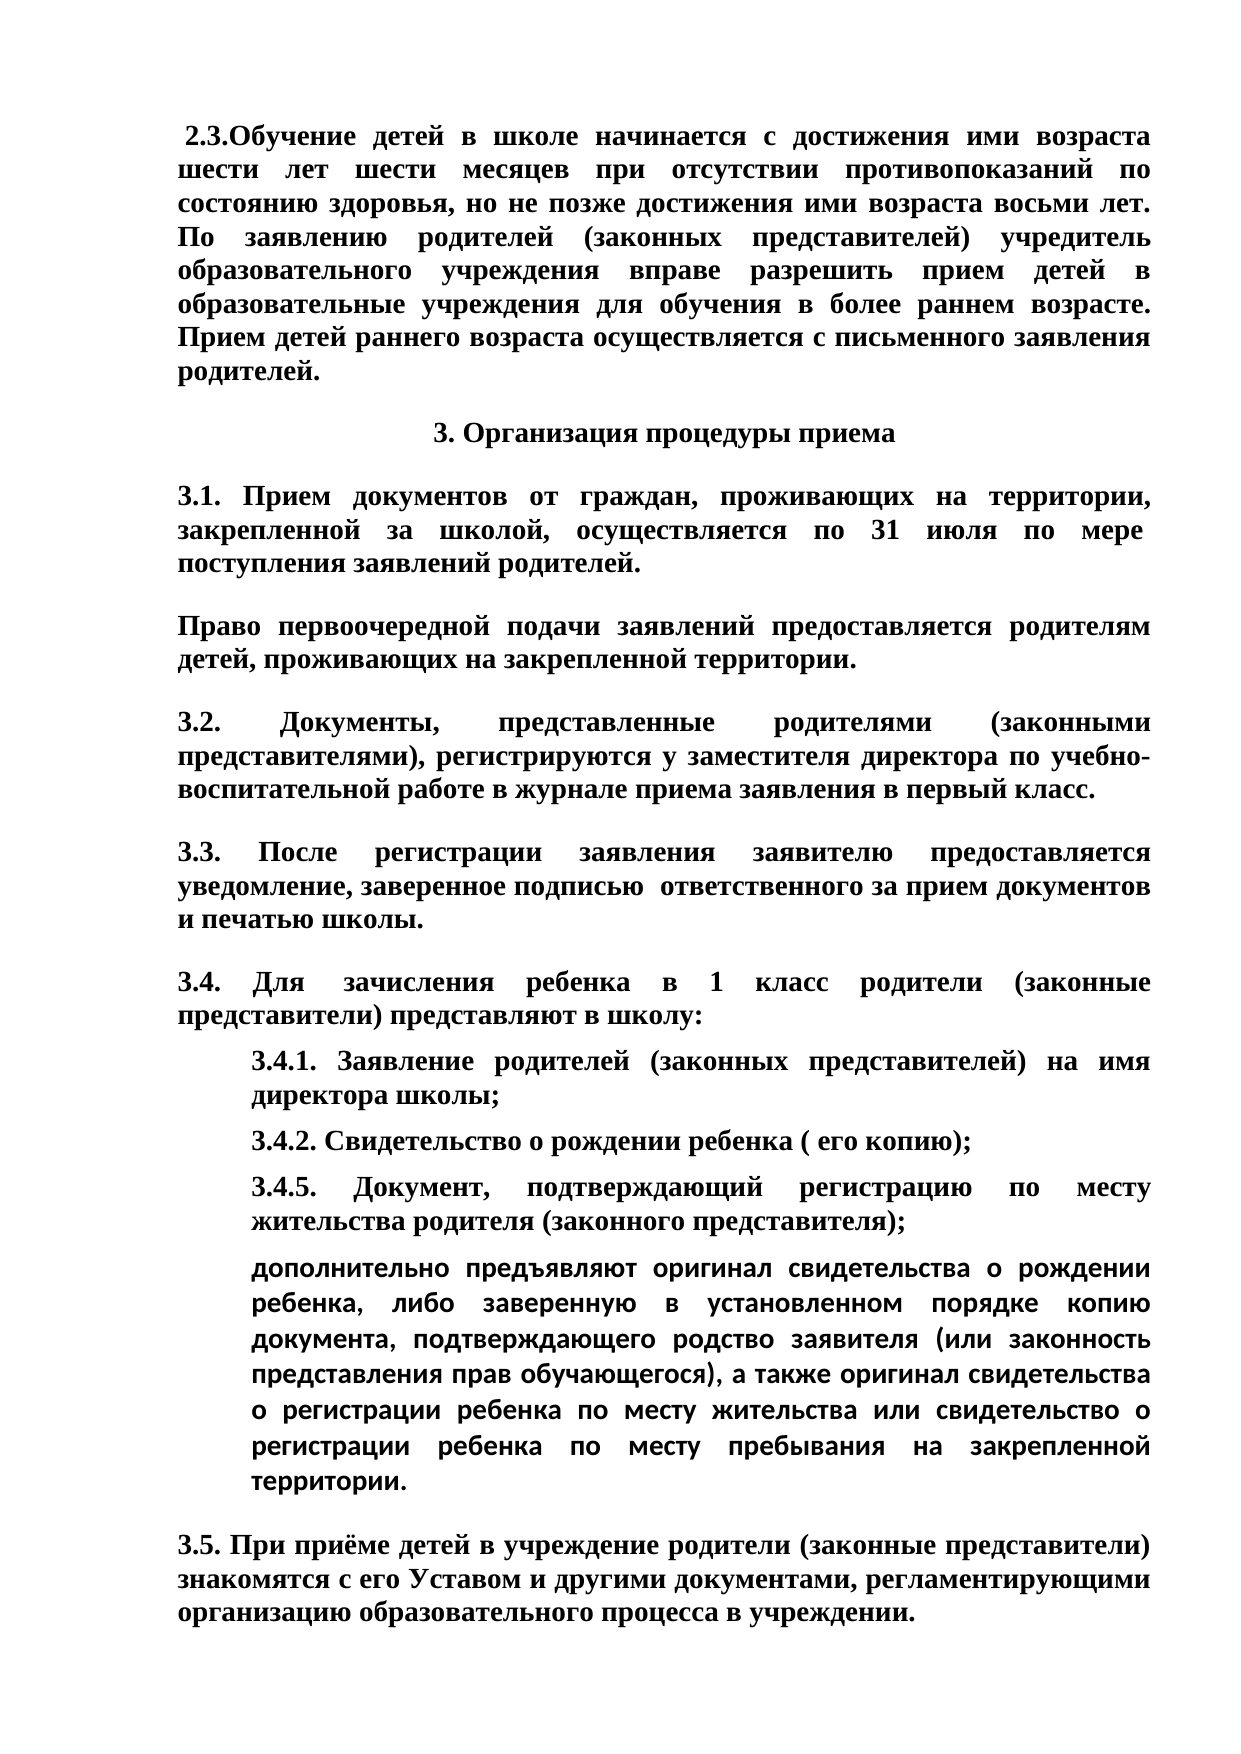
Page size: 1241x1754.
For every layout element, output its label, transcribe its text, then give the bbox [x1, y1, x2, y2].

text 3.2. Документы, представленные родителями (законными представителями), регистрируются у заместителя директора по учебно-воспитательной работе в журнале приема заявления в первый класс. [177, 704, 1152, 805]
text 2.3.Обучение детей в школе начинается с достижения ими возраста шести лет шести месяцев при отсутствии противопоказаний по состоянию здоровья, но не позже достижения ими возраста восьми лет. По заявлению родителей (законных представителей) учредитель образовательного учреждения вправе разрешить прием детей в образовательные учреждения для обучения в более раннем возрасте. Прием детей раннего возраста осуществляется с письменного заявления родителей. [177, 118, 1152, 386]
text 3.4. Для зачисления ребенка в 1 класс родители (законные представители) представляют в школу: [177, 964, 1152, 1031]
text 3.3. После регистрации заявления заявителю предоставляется уведомление, заверенное подписью ответственного за прием документов и печатью школы. [177, 834, 1152, 935]
text 3.4.2. Свидетельство о рождении ребенка ( его копию); [251, 1123, 1152, 1157]
text 3.4.5. Документ, подтверждающий регистрацию по месту жительства родителя (законного представителя); [251, 1169, 1152, 1236]
text Право первоочередной подачи заявлений предоставляется родителям детей, проживающих на закрепленной территории. [177, 608, 1152, 675]
text 3.4.1. Заявление родителей (законных представителей) на имя директора школы; [251, 1043, 1152, 1111]
text дополнительно предъявляют оригинал свидетельства о рождении ребенка, либо заверенную в установленном порядке копию документа, подтверждающего родство заявителя (или законность представления прав обучающегося), а также оригинал свидетельства о регистрации ребенка по месту жительства или свидетельство о регистрации ребенка по месту пребывания на закрепленной территории. [251, 1249, 1152, 1498]
text 3.1. Прием документов от граждан, проживающих на территории, закрепленной за школой, осуществляется по 31 июля по мере поступления заявлений родителей. [177, 478, 1152, 579]
text 3. Организация процедуры приема [177, 416, 1152, 449]
text 3.5. При приёме детей в учреждение родители (законные представители) знакомятся с его Уставом и другими документами, регламентирующими организацию образовательного процесса в учреждении. [177, 1527, 1152, 1628]
